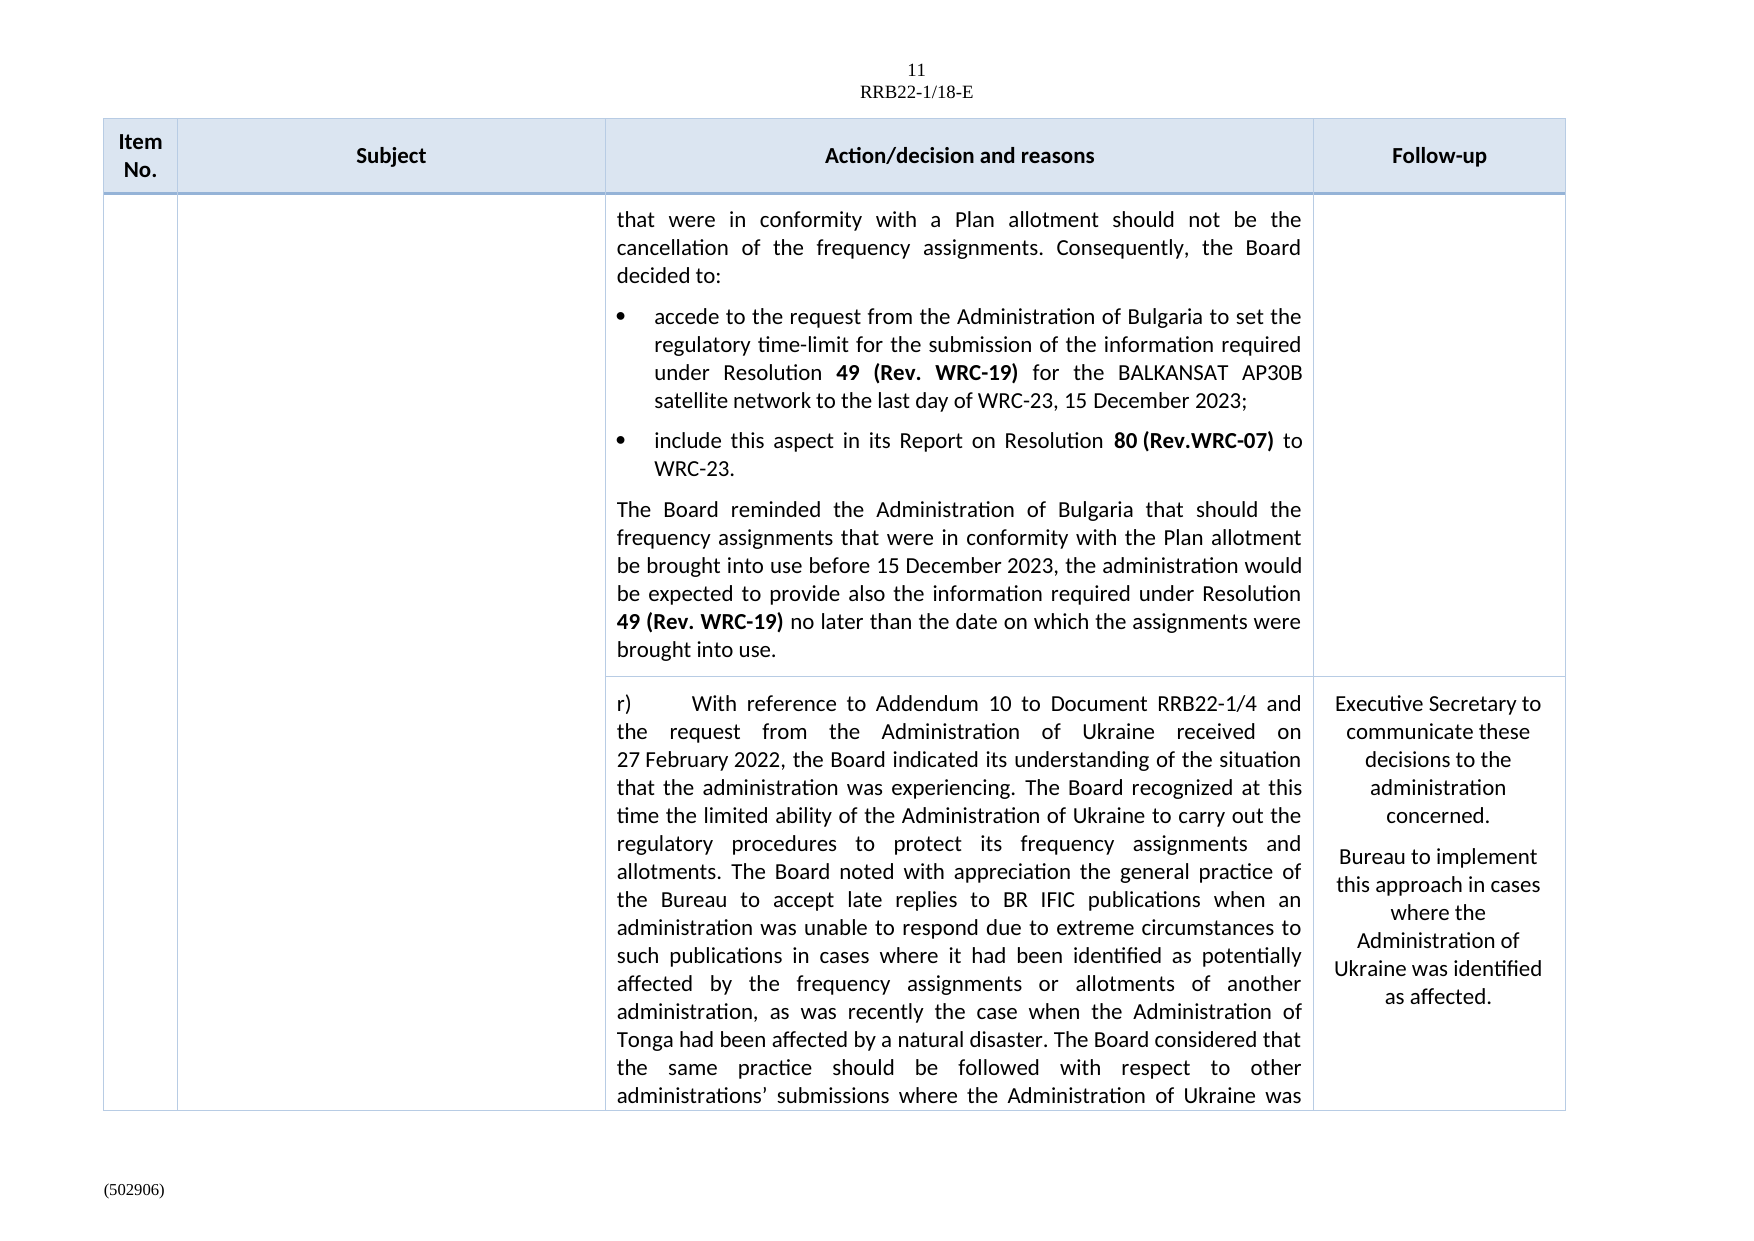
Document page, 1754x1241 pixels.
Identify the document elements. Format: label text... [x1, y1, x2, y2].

table_header Action/decision and reasons [606, 119, 1313, 192]
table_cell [606, 195, 1313, 676]
table_header Subject [178, 119, 605, 192]
table_header Follow-up [1314, 119, 1565, 192]
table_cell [606, 677, 1313, 1109]
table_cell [1314, 677, 1565, 1109]
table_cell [1314, 195, 1565, 676]
table_header Item No. [104, 119, 177, 192]
